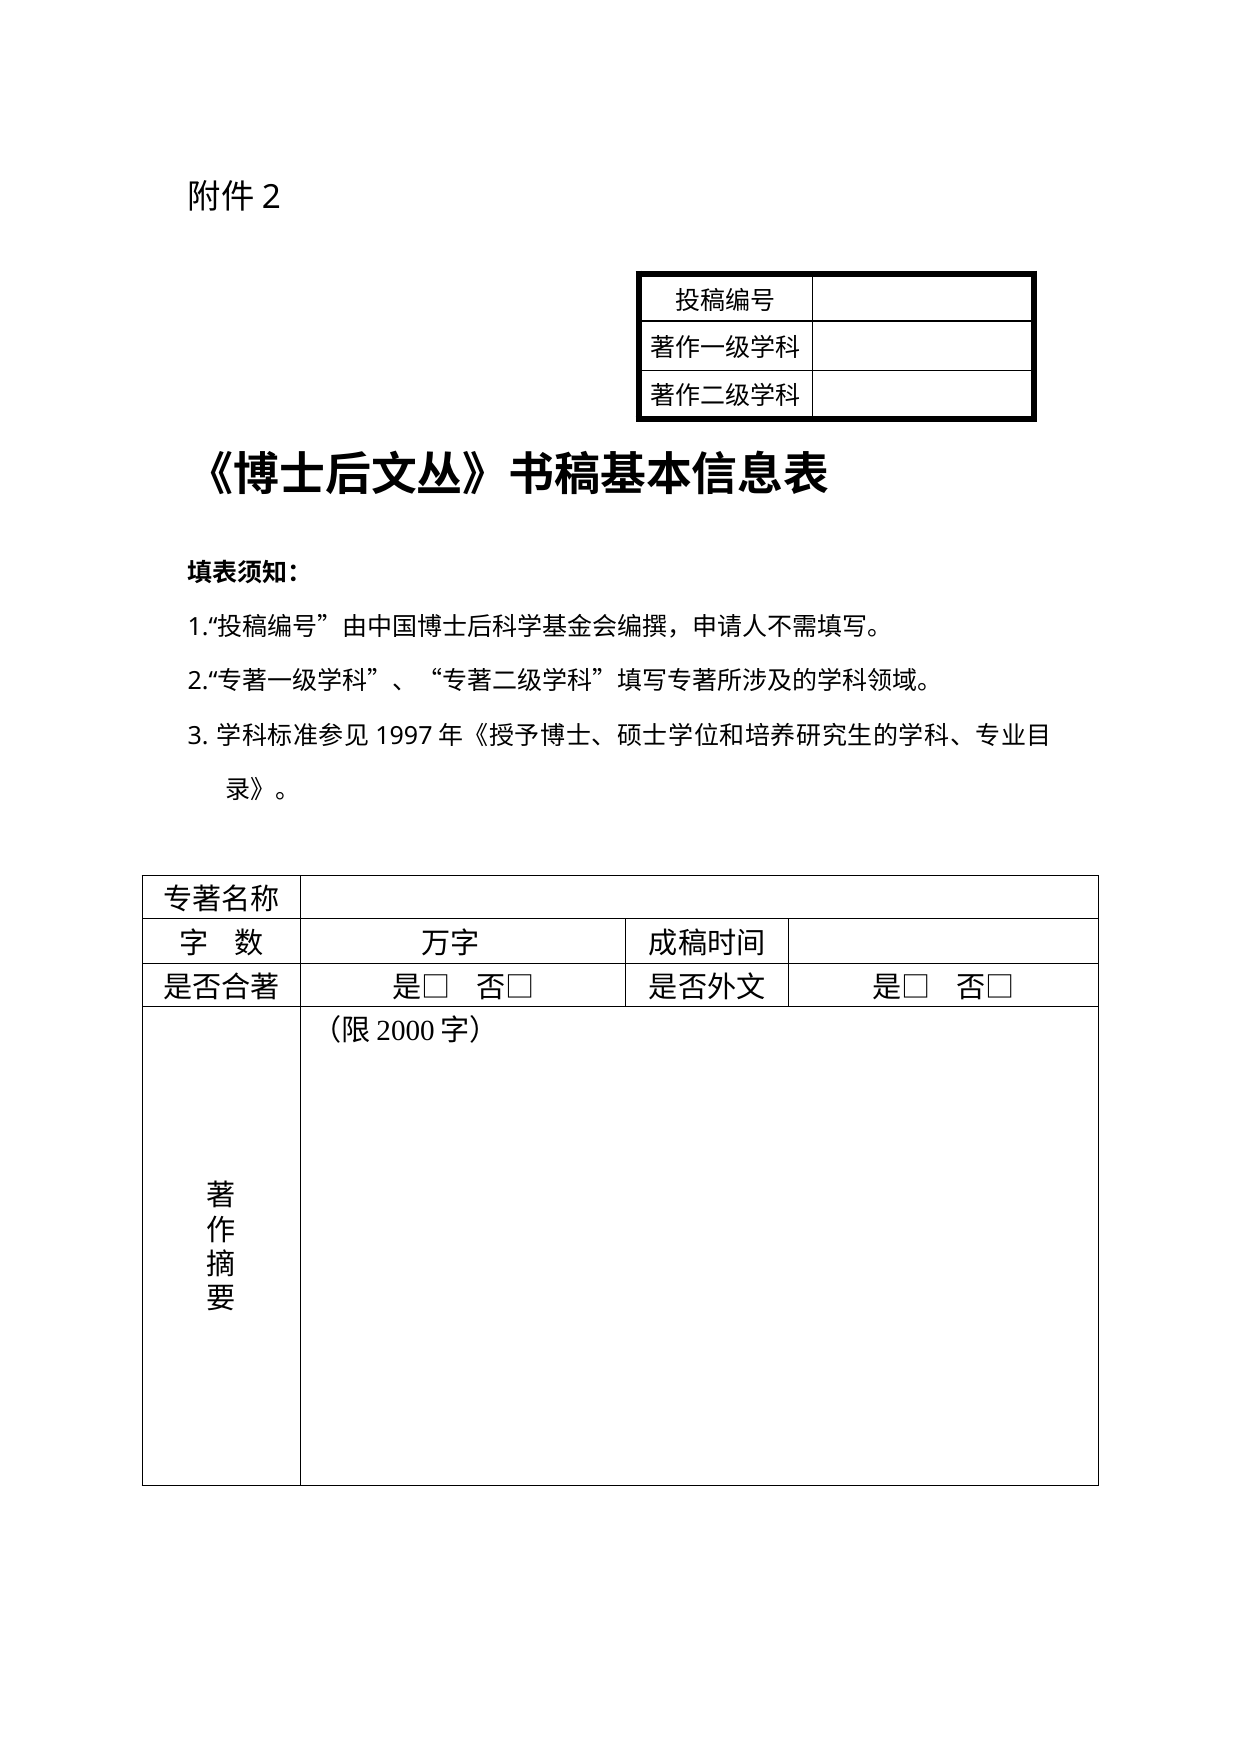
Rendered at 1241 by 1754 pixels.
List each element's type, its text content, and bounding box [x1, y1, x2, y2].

text 附件 2 [187, 162, 1053, 227]
table_cell 成稿时间 [626, 919, 788, 962]
table_cell [813, 371, 1031, 416]
table_header [301, 876, 1098, 918]
text 填表须知： [187, 552, 1053, 588]
text 《博士后文丛》书稿基本信息表 [187, 422, 1053, 519]
text 3. 学科标准参见1997年《授予博士、硕士学位和培养研究生的学科、专业目录》。 [187, 715, 1053, 806]
table_cell 是否合著 [143, 964, 300, 1006]
table_cell （限2000字） [301, 1007, 1098, 1485]
table_cell 是否外文 [626, 964, 788, 1006]
table_cell 是□ 否□ [789, 964, 1098, 1006]
table_cell 著作摘要 [143, 1007, 300, 1485]
table_cell 是□ 否□ [301, 964, 625, 1006]
table_cell 字 数 [143, 919, 300, 962]
table_header 专著名称 [143, 876, 300, 918]
table_cell 著作一级学科 [642, 322, 812, 369]
table_header 投稿编号 [642, 277, 812, 320]
text 2.“专著一级学科”、“专著二级学科”填写专著所涉及的学科领域。 [187, 661, 1053, 697]
table_cell 万字 [301, 919, 625, 962]
table_cell [813, 322, 1031, 369]
table_cell [789, 919, 1098, 962]
text 1.“投稿编号”由中国博士后科学基金会编撰，申请人不需填写。 [187, 606, 1053, 643]
table_cell 著作二级学科 [642, 371, 812, 416]
table_header [813, 277, 1031, 320]
